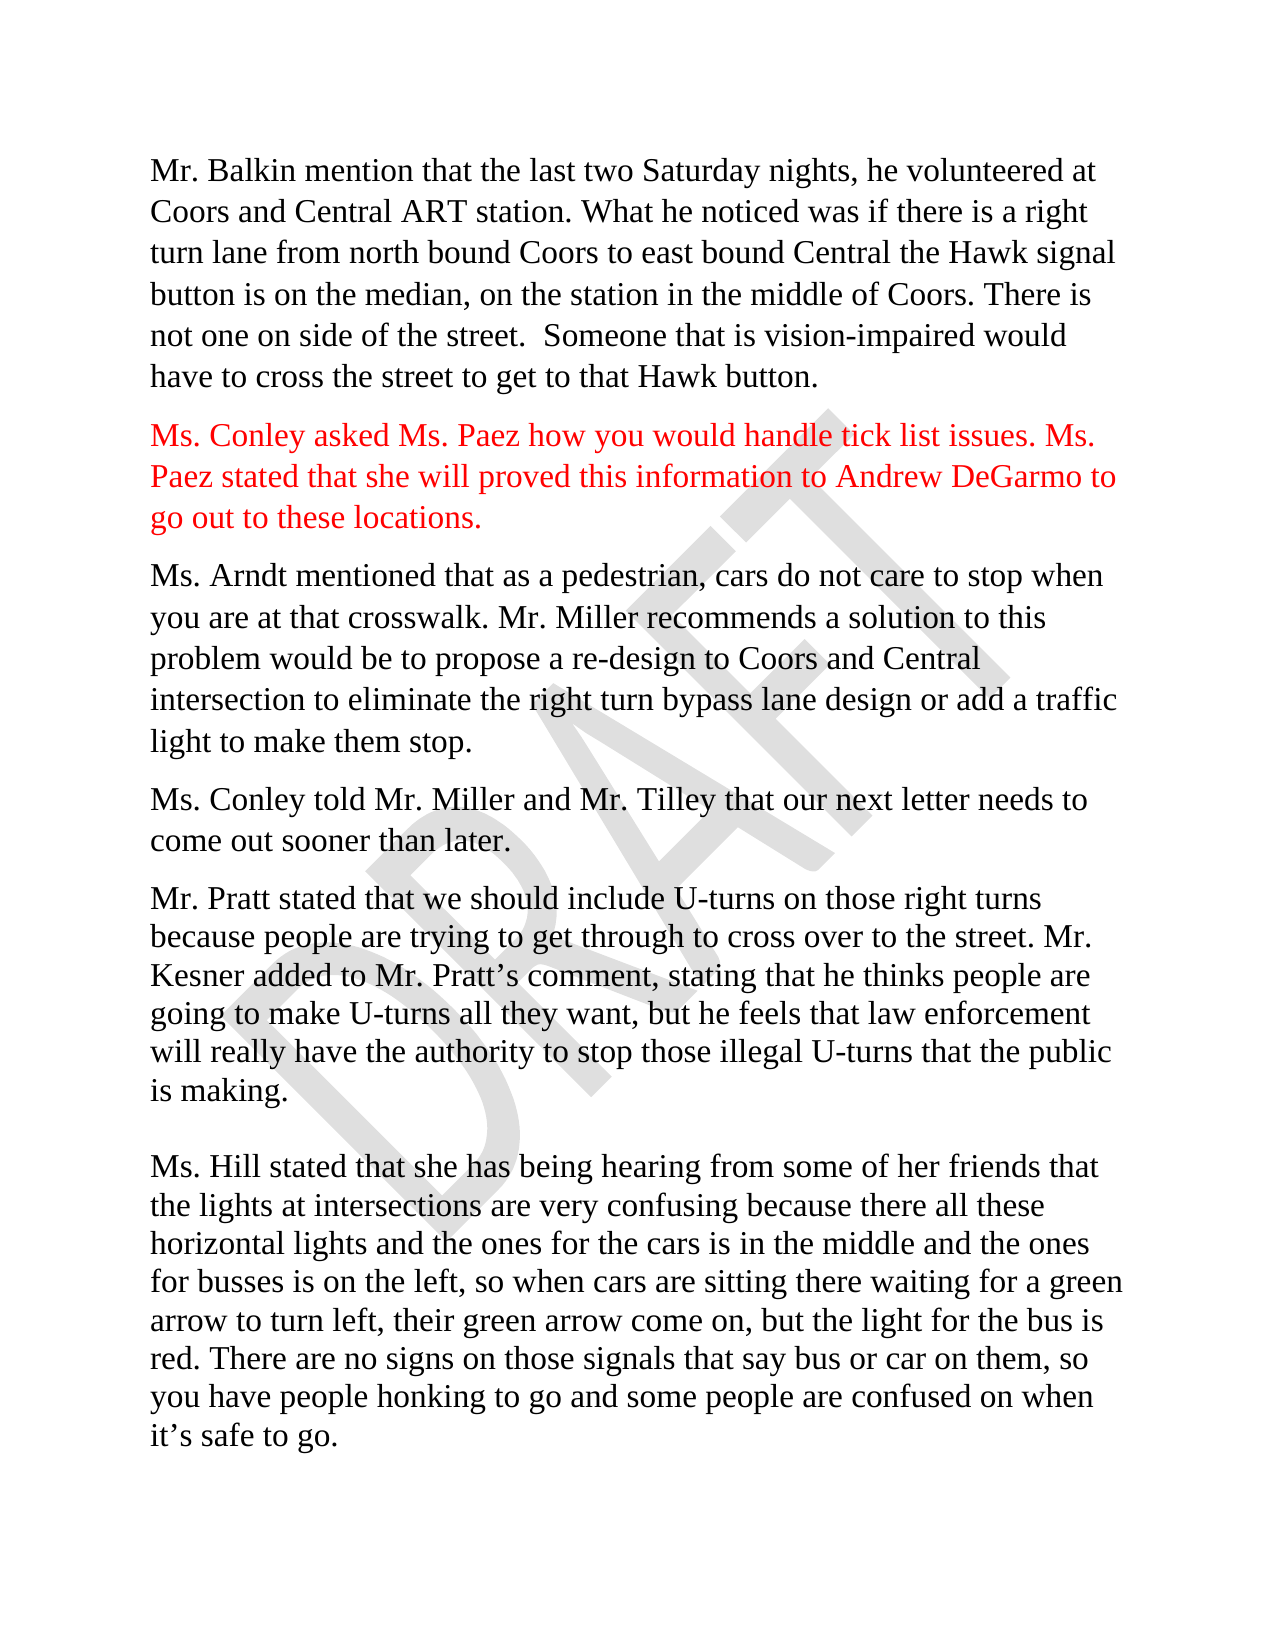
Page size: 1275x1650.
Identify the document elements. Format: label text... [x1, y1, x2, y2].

text Mr. Pratt stated that we should include U-turns on those right turns because people are trying to get through to cross over to the street. Mr. Kesner added to Mr. Pratt’s comment, stating that he thinks people are going to make U-turns all they want, but he feels that law enforcement will really have the authority to stop those illegal U-turns that the public is making. [150, 878, 1125, 1108]
text Mr. Balkin mention that the last two Saturday nights, he volunteered at Coors and Central ART station. What he noticed was if there is a right turn lane from north bound Coors to east bound Central the Hawk signal button is on the median, on the station in the middle of Coors. There is not one on side of the street. Someone that is vision-impaired would have to cross the street to get to that Hawk button. [150, 150, 1125, 395]
text Ms. Hill stated that she has being hearing from some of her friends that the lights at intersections are very confusing because there all these horizontal lights and the ones for the cars is in the middle and the ones for busses is on the left, so when cars are sitting there waiting for a green arrow to turn left, their green arrow come on, but the light for the bus is red. There are no signs on those signals that say bus or car on them, so you have people honking to go and some people are confused on when it’s safe to go. [150, 1147, 1125, 1453]
text Ms. Arndt mentioned that as a pedestrian, cars do not care to stop when you are at that crosswalk. Mr. Miller recommends a solution to this problem would be to propose a re-design to Coors and Central intersection to eliminate the right turn bypass lane design or add a traffic light to make them stop. [150, 556, 1125, 759]
text Ms. Conley asked Ms. Paez how you would handle tick list issues. Ms. Paez stated that she will proved this information to Andrew DeGarmo to go out to these locations. [150, 415, 1125, 536]
text Ms. Conley told Mr. Miller and Mr. Tilley that our next letter needs to come out sooner than later. [150, 779, 1125, 859]
